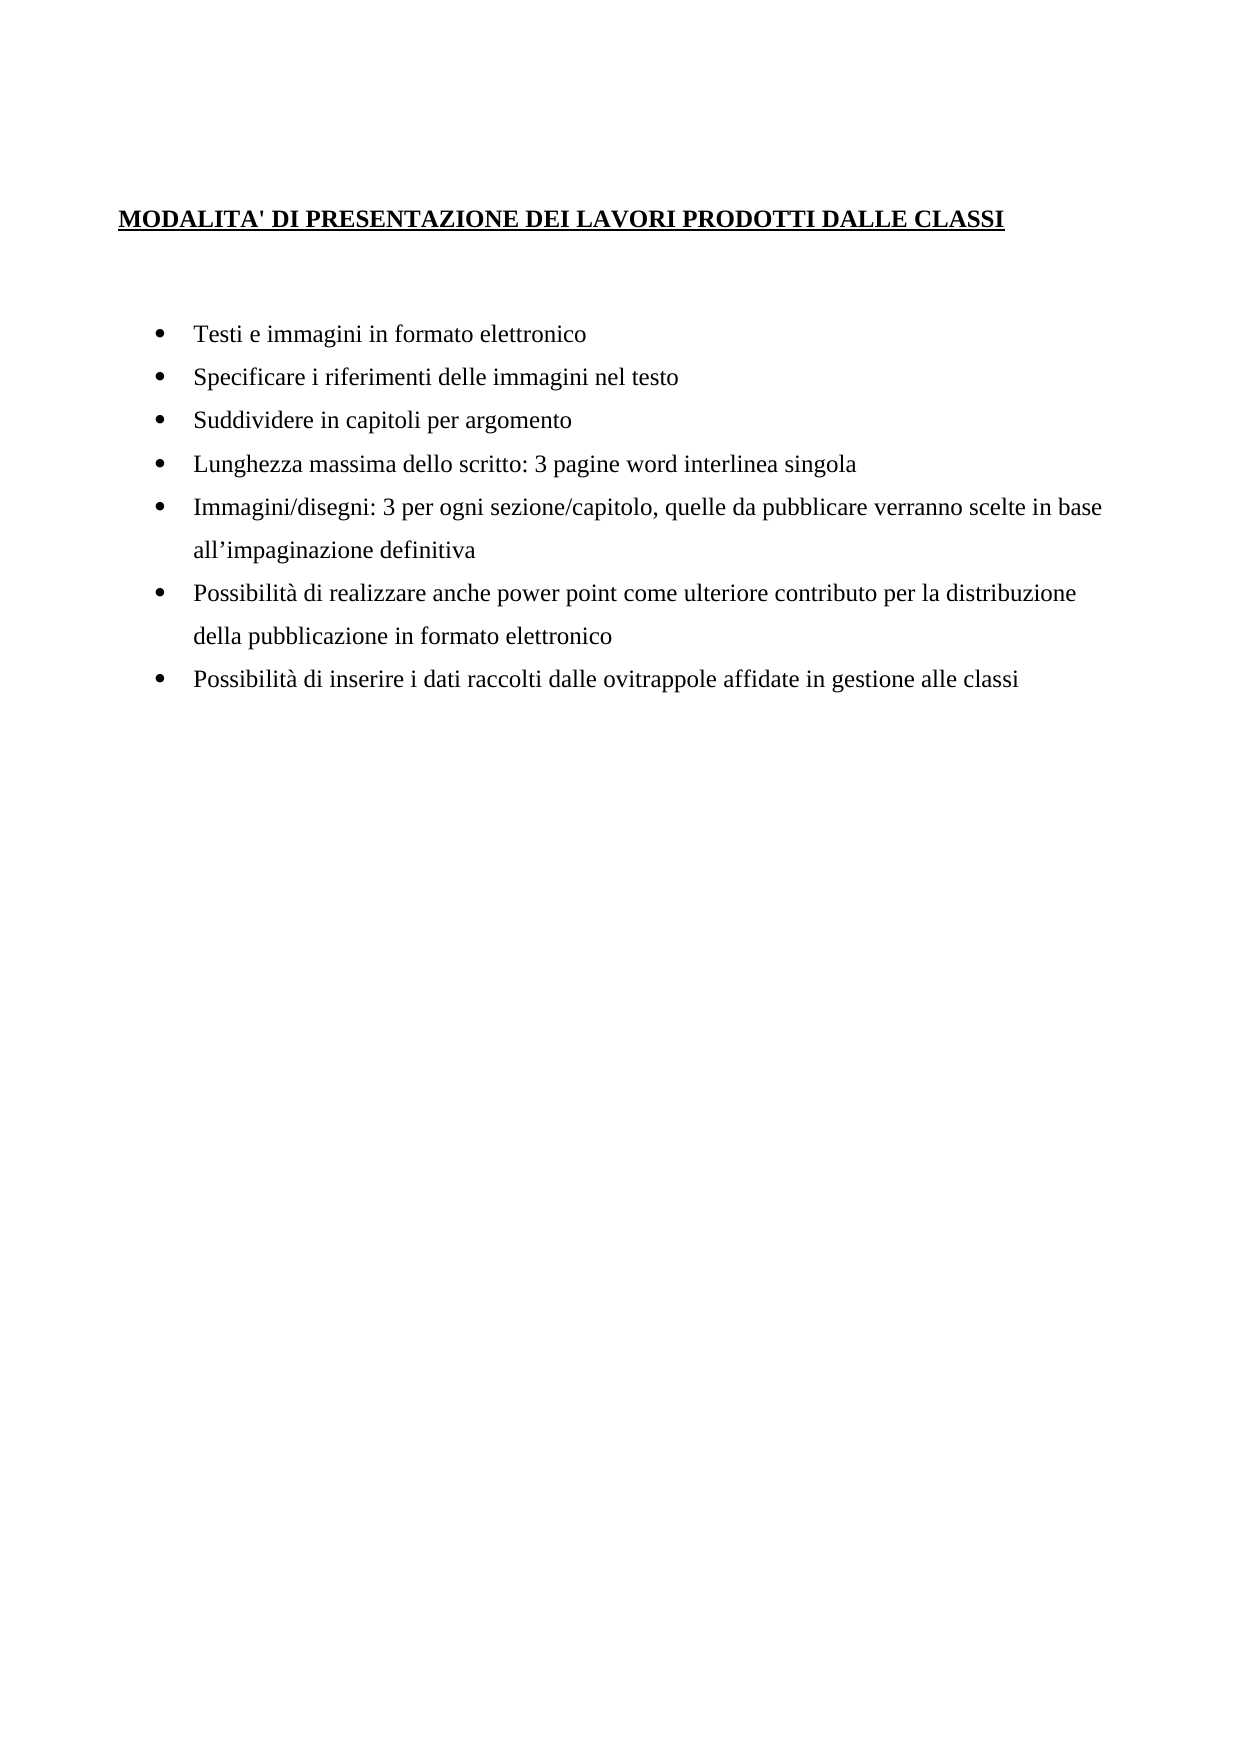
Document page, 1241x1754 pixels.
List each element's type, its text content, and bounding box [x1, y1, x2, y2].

text MODALITA' DI PRESENTAZIONE DEI LAVORI PRODOTTI DALLE CLASSI [118, 204, 1122, 233]
list Specificare i riferimenti delle immagini nel testo [156, 362, 1122, 391]
list Testi e immagini in formato elettronico [156, 319, 1122, 348]
list Suddividere in capitoli per argomento [156, 406, 1122, 434]
list Possibilità di realizzare anche power point come ulteriore contributo per la distribuzione della pubblicazione in formato elettronico [156, 578, 1122, 650]
list Immagini/disegni: 3 per ogni sezione/capitolo, quelle da pubblicare verranno scelte in base all’impaginazione definitiva [156, 492, 1122, 564]
list Possibilità di inserire i dati raccolti dalle ovitrappole affidate in gestione alle classi [156, 664, 1122, 693]
list Lunghezza massima dello scritto: 3 pagine word interlinea singola [156, 449, 1122, 477]
